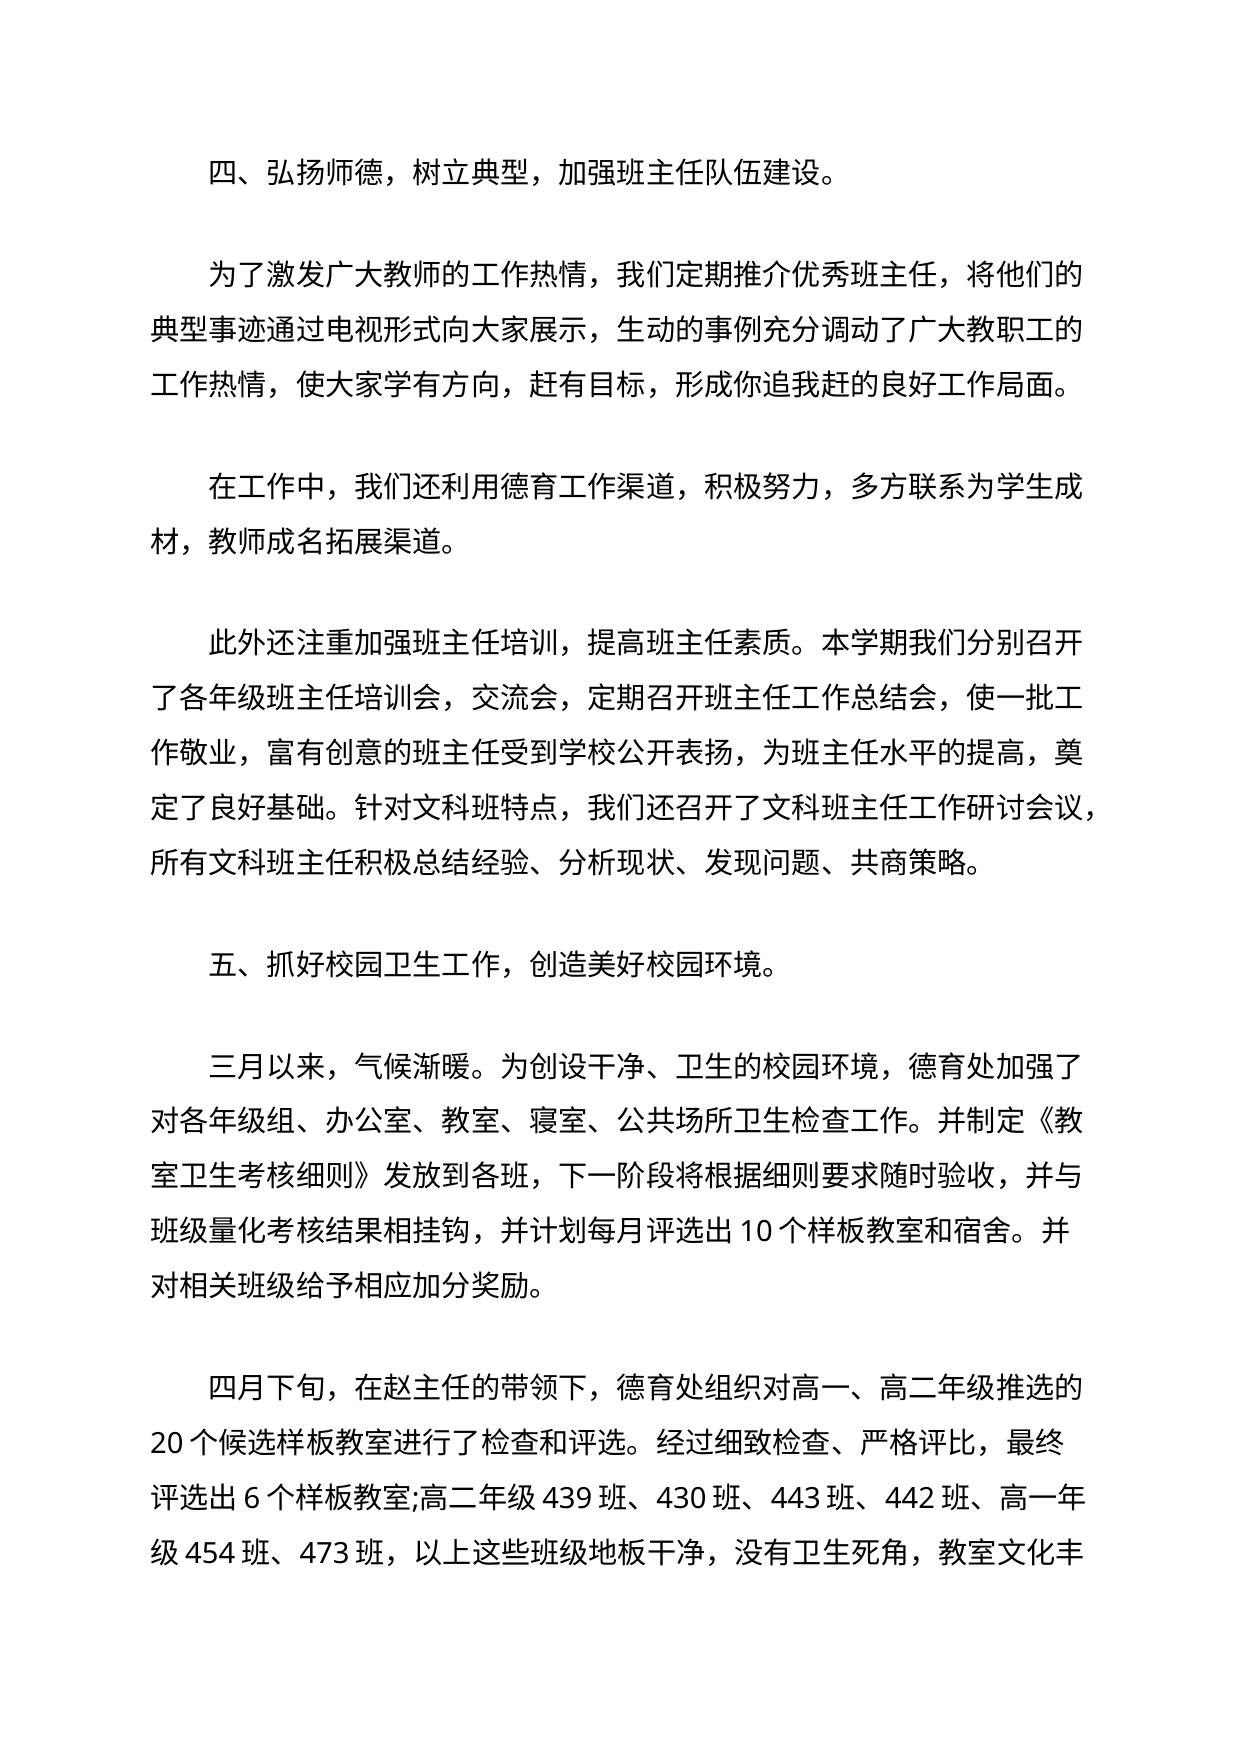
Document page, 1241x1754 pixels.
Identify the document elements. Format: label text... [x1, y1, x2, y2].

text 三月以来，气候渐暖。为创设干净、卫生的校园环境，德育处加强了对各年级组、办公室、教室、寝室、公共场所卫生检查工作。并制定《教室卫生考核细则》发放到各班，下一阶段将根据细则要求随时验收，并与班级量化考核结果相挂钩，并计划每月评选出10个样板教室和宿舍。并对相关班级给予相应加分奖励。 [150, 1043, 1090, 1305]
text 为了激发广大教师的工作热情，我们定期推介优秀班主任，将他们的典型事迹通过电视形式向大家展示，生动的事例充分调动了广大教职工的工作热情，使大家学有方向，赶有目标，形成你追我赶的良好工作局面。 [150, 252, 1090, 404]
text 在工作中，我们还利用德育工作渠道，积极努力，多方联系为学生成材，教师成名拓展渠道。 [150, 463, 1090, 561]
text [150, 1364, 1090, 1572]
text 五、抓好校园卫生工作，创造美好校园环境。 [150, 941, 1090, 984]
text 此外还注重加强班主任培训，提高班主任素质。本学期我们分别召开了各年级班主任培训会，交流会，定期召开班主任工作总结会，使一批工作敬业，富有创意的班主任受到学校公开表扬，为班主任水平的提高，奠定了良好基础。针对文科班特点，我们还召开了文科班主任工作研讨会议，所有文科班主任积极总结经验、分析现状、发现问题、共商策略。 [150, 620, 1090, 882]
text 四、弘扬师德，树立典型，加强班主任队伍建设。 [150, 150, 1090, 192]
